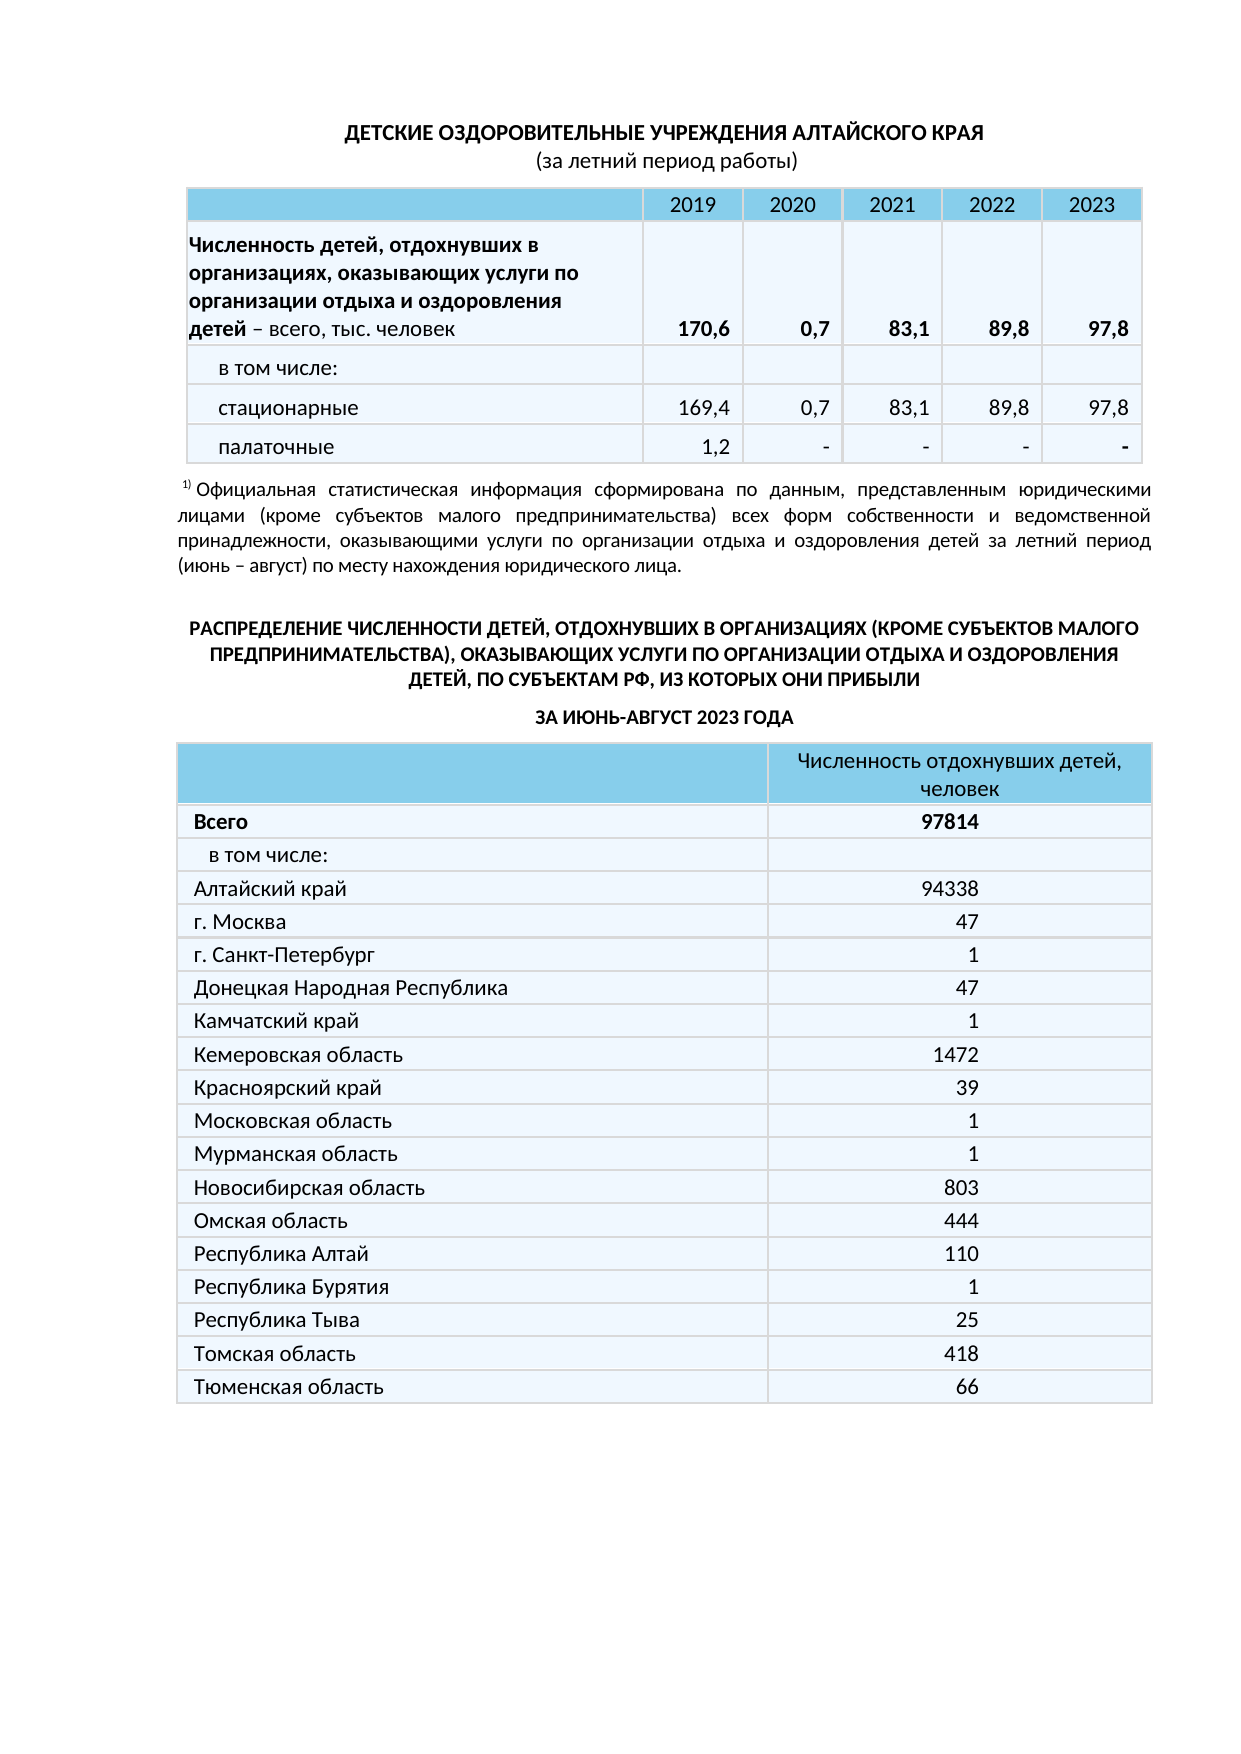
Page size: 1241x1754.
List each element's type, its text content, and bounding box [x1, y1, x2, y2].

table_cell Всего [178, 806, 767, 837]
table_cell Тюменская область [178, 1371, 767, 1402]
text Детские оздоровительные учреждения Алтайского края [177, 118, 1152, 146]
table_cell [769, 839, 1151, 870]
text Распределение численности детей, отдохнувших в организациях (кроме субъектов малого предпринимательства), оказывающих услуги по организации отдыха и оздоровления детей, по субъектам РФ, из которых они прибыли [177, 616, 1152, 692]
table_cell 89,8 [943, 222, 1041, 343]
table_cell Томская область [178, 1337, 767, 1368]
table_cell 110 [769, 1238, 1151, 1269]
table_cell Кемеровская область [178, 1038, 767, 1069]
table_cell 1472 [769, 1038, 1151, 1069]
table_cell 1 [769, 1005, 1151, 1036]
table_cell 97,8 [1043, 385, 1141, 422]
table_cell [644, 346, 742, 383]
table_cell 418 [769, 1337, 1151, 1368]
table_cell Численность детей, отдохнувших в организациях, оказывающих услуги по организации отдыха и оздоровления детей – всего, тыс. человек [188, 222, 642, 343]
table_cell 0,7 [744, 222, 841, 343]
table_cell палаточные [188, 425, 642, 462]
table_cell Красноярский край [178, 1071, 767, 1103]
table_cell 97814 [769, 806, 1151, 837]
table_cell Московская область [178, 1105, 767, 1136]
table_cell Республика Тыва [178, 1304, 767, 1335]
table_cell Республика Алтай [178, 1238, 767, 1269]
table_cell 83,1 [844, 222, 941, 343]
table_cell 39 [769, 1071, 1151, 1103]
table_cell 170,6 [644, 222, 742, 343]
table_cell [844, 346, 941, 383]
table_header Численность отдохнувших детей, человек [769, 744, 1151, 803]
table_cell г. Санкт-Петербург [178, 939, 767, 970]
table_cell в том числе: [188, 346, 642, 383]
text 1) Официальная статистическая информация сформирована по данным, представленным юридическими лицами (кроме субъектов малого предпринимательства) всех форм собственности и ведомственной принадлежности, оказывающими услуги по организации отдыха и оздоровления детей за летний период (июнь – август) по месту нахождения юридического лица. [177, 476, 1152, 578]
table_cell 89,8 [943, 385, 1041, 422]
table_cell 83,1 [844, 385, 941, 422]
table_header [188, 189, 642, 220]
table_cell 1,2 [644, 425, 742, 462]
table_cell [1043, 346, 1141, 383]
table_cell Донецкая Народная Республика [178, 972, 767, 1003]
table_cell Камчатский край [178, 1005, 767, 1036]
table_cell 803 [769, 1171, 1151, 1202]
table_cell 0,7 [744, 385, 841, 422]
table_cell г. Москва [178, 905, 767, 936]
table_header [178, 744, 767, 803]
table_cell Омская область [178, 1204, 767, 1236]
table_cell [943, 346, 1041, 383]
table_header 2022 [943, 189, 1041, 220]
table_cell [744, 346, 841, 383]
table_header 2019 [644, 189, 742, 220]
table_cell 1 [769, 1138, 1151, 1169]
table_cell 47 [769, 972, 1151, 1003]
table_cell Новосибирская область [178, 1171, 767, 1202]
table_header 2021 [844, 189, 941, 220]
table_cell 1 [769, 1271, 1151, 1302]
table_cell 444 [769, 1204, 1151, 1236]
text (за летний период работы) [177, 146, 1152, 174]
table_cell стационарные [188, 385, 642, 422]
table_cell 47 [769, 905, 1151, 936]
table_cell 169,4 [644, 385, 742, 422]
table_cell в том числе: [178, 839, 767, 870]
table_cell 1 [769, 939, 1151, 970]
table_cell - [744, 425, 841, 462]
table_cell - [943, 425, 1041, 462]
table_cell 25 [769, 1304, 1151, 1335]
table_cell - [1043, 425, 1141, 462]
table_header 2020 [744, 189, 841, 220]
table_cell Республика Бурятия [178, 1271, 767, 1302]
table_header 2023 [1043, 189, 1141, 220]
table_cell 97,8 [1043, 222, 1141, 343]
table_cell - [844, 425, 941, 462]
table_cell 94338 [769, 872, 1151, 903]
table_cell Алтайский край [178, 872, 767, 903]
table_cell Мурманская область [178, 1138, 767, 1169]
table_cell 66 [769, 1371, 1151, 1402]
text за июнь-август 2023 года [177, 704, 1152, 730]
table_cell 1 [769, 1105, 1151, 1136]
